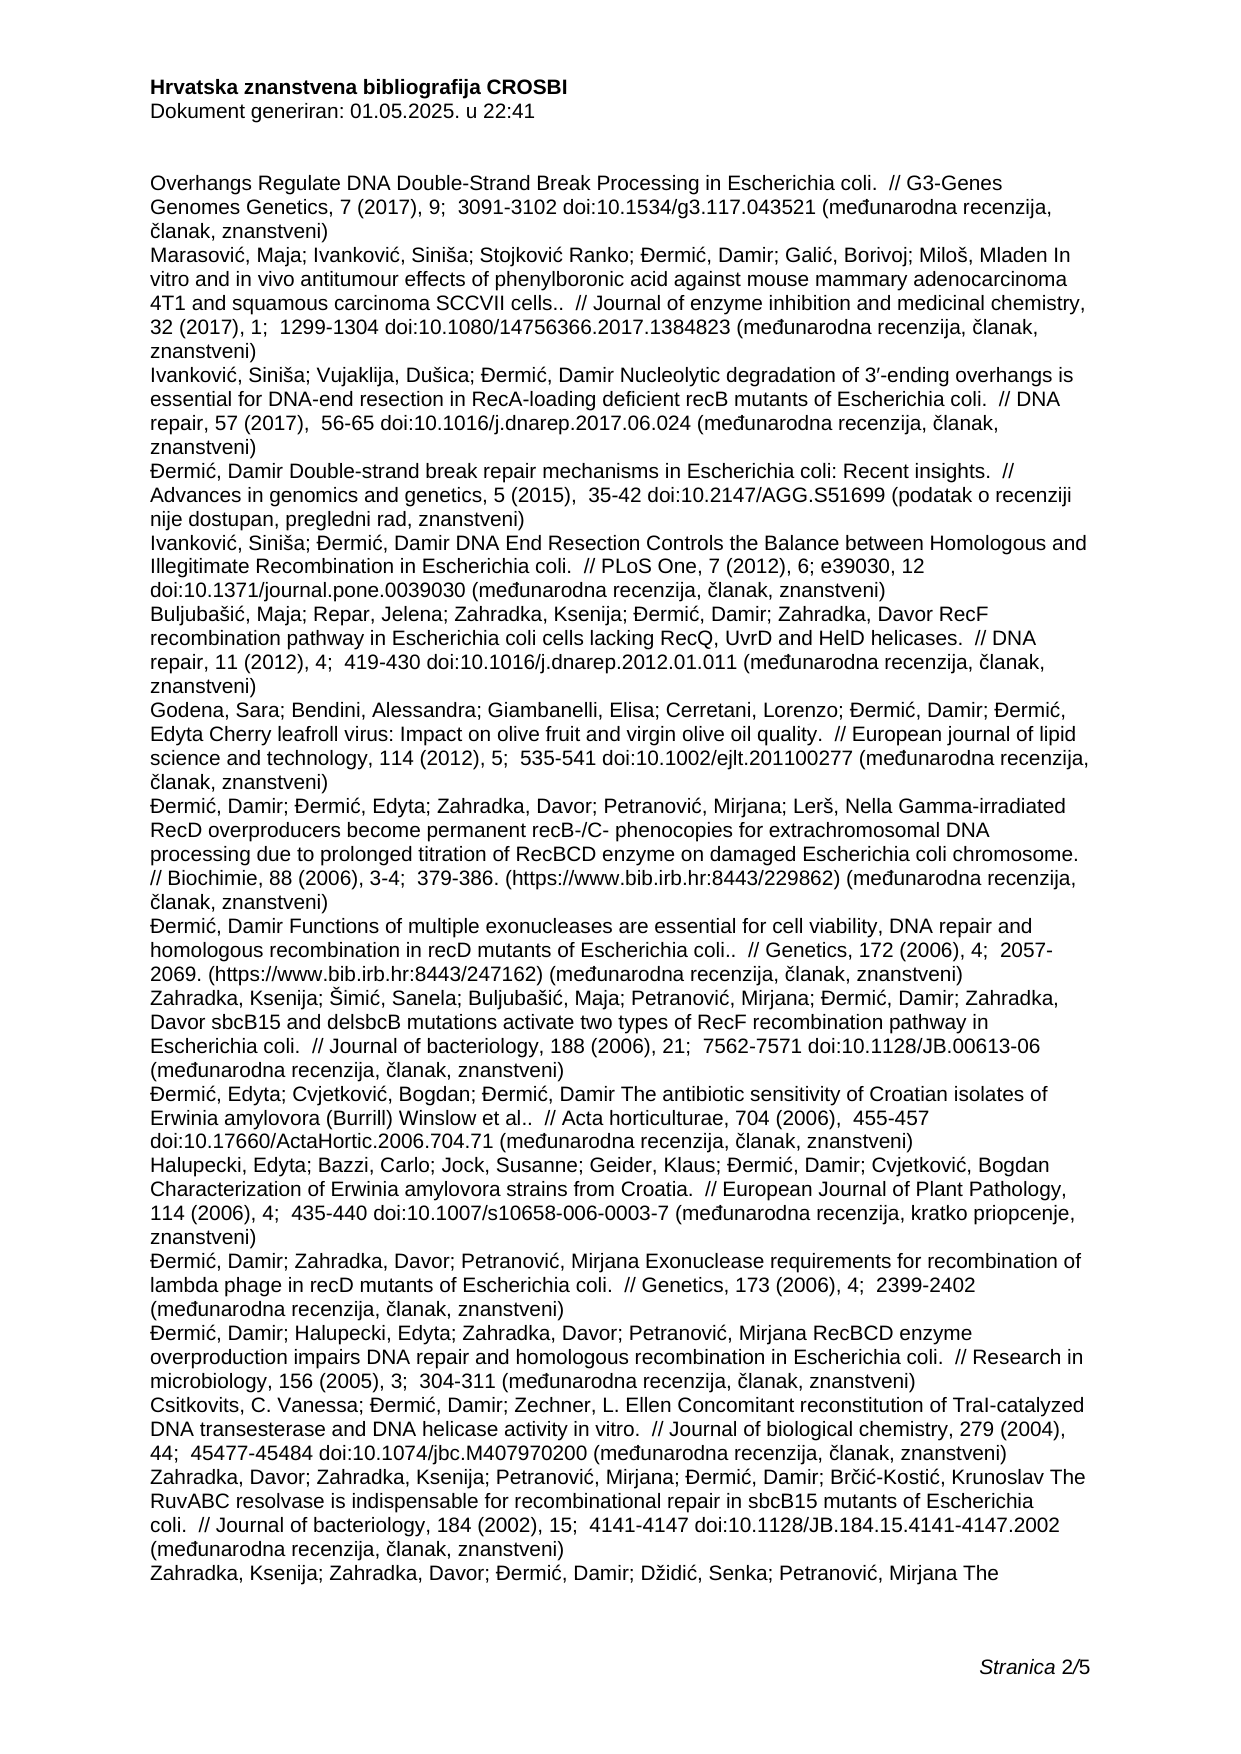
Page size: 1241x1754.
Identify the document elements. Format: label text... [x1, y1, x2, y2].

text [150, 1561, 1090, 1584]
text Đermić, Damir [150, 914, 1090, 986]
text Đermić, Damir; Zahradka, Davor; Petranović, Mirjana [150, 1249, 1090, 1321]
text Ivanković, Siniša; Đermić, Damir [150, 530, 1090, 602]
text Đermić, Edyta; Cvjetković, Bogdan; Đermić, Damir [150, 1081, 1090, 1153]
text Csitkovits, C. Vanessa; Đermić, Damir; Zechner, L. Ellen [150, 1393, 1090, 1465]
text Marasović, Maja; Ivanković, Siniša; Stojković Ranko; Đermić, Damir; Galić, Borivoj; Miloš, Mladen [150, 243, 1090, 363]
text Zahradka, Davor; Zahradka, Ksenija; Petranović, Mirjana; Đermić, Damir; Brčić-Kostić, Krunoslav [150, 1465, 1090, 1561]
text Ivanković, Siniša; Vujaklija, Dušica; Đermić, Damir [150, 363, 1090, 458]
text Buljubašić, Maja; Repar, Jelena; Zahradka, Ksenija; Đermić, Damir; Zahradka, Davor [150, 602, 1090, 698]
text Đermić, Damir; Đermić, Edyta; Zahradka, Davor; Petranović, Mirjana; Lerš, Nella [150, 794, 1090, 914]
text Đermić, Damir [150, 458, 1090, 530]
text Godena, Sara; Bendini, Alessandra; Giambanelli, Elisa; Cerretani, Lorenzo; Ðermić, Damir; Ðermić, Edyta [150, 698, 1090, 794]
text Zahradka, Ksenija; Šimić, Sanela; Buljubašić, Maja; Petranović, Mirjana; Đermić, Damir; Zahradka, Davor [150, 986, 1090, 1081]
text Halupecki, Edyta; Bazzi, Carlo; Jock, Susanne; Geider, Klaus; Đermić, Damir; Cvjetković, Bogdan [150, 1153, 1090, 1249]
text Đermić, Damir; Halupecki, Edyta; Zahradka, Davor; Petranović, Mirjana [150, 1321, 1090, 1393]
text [150, 171, 1090, 243]
